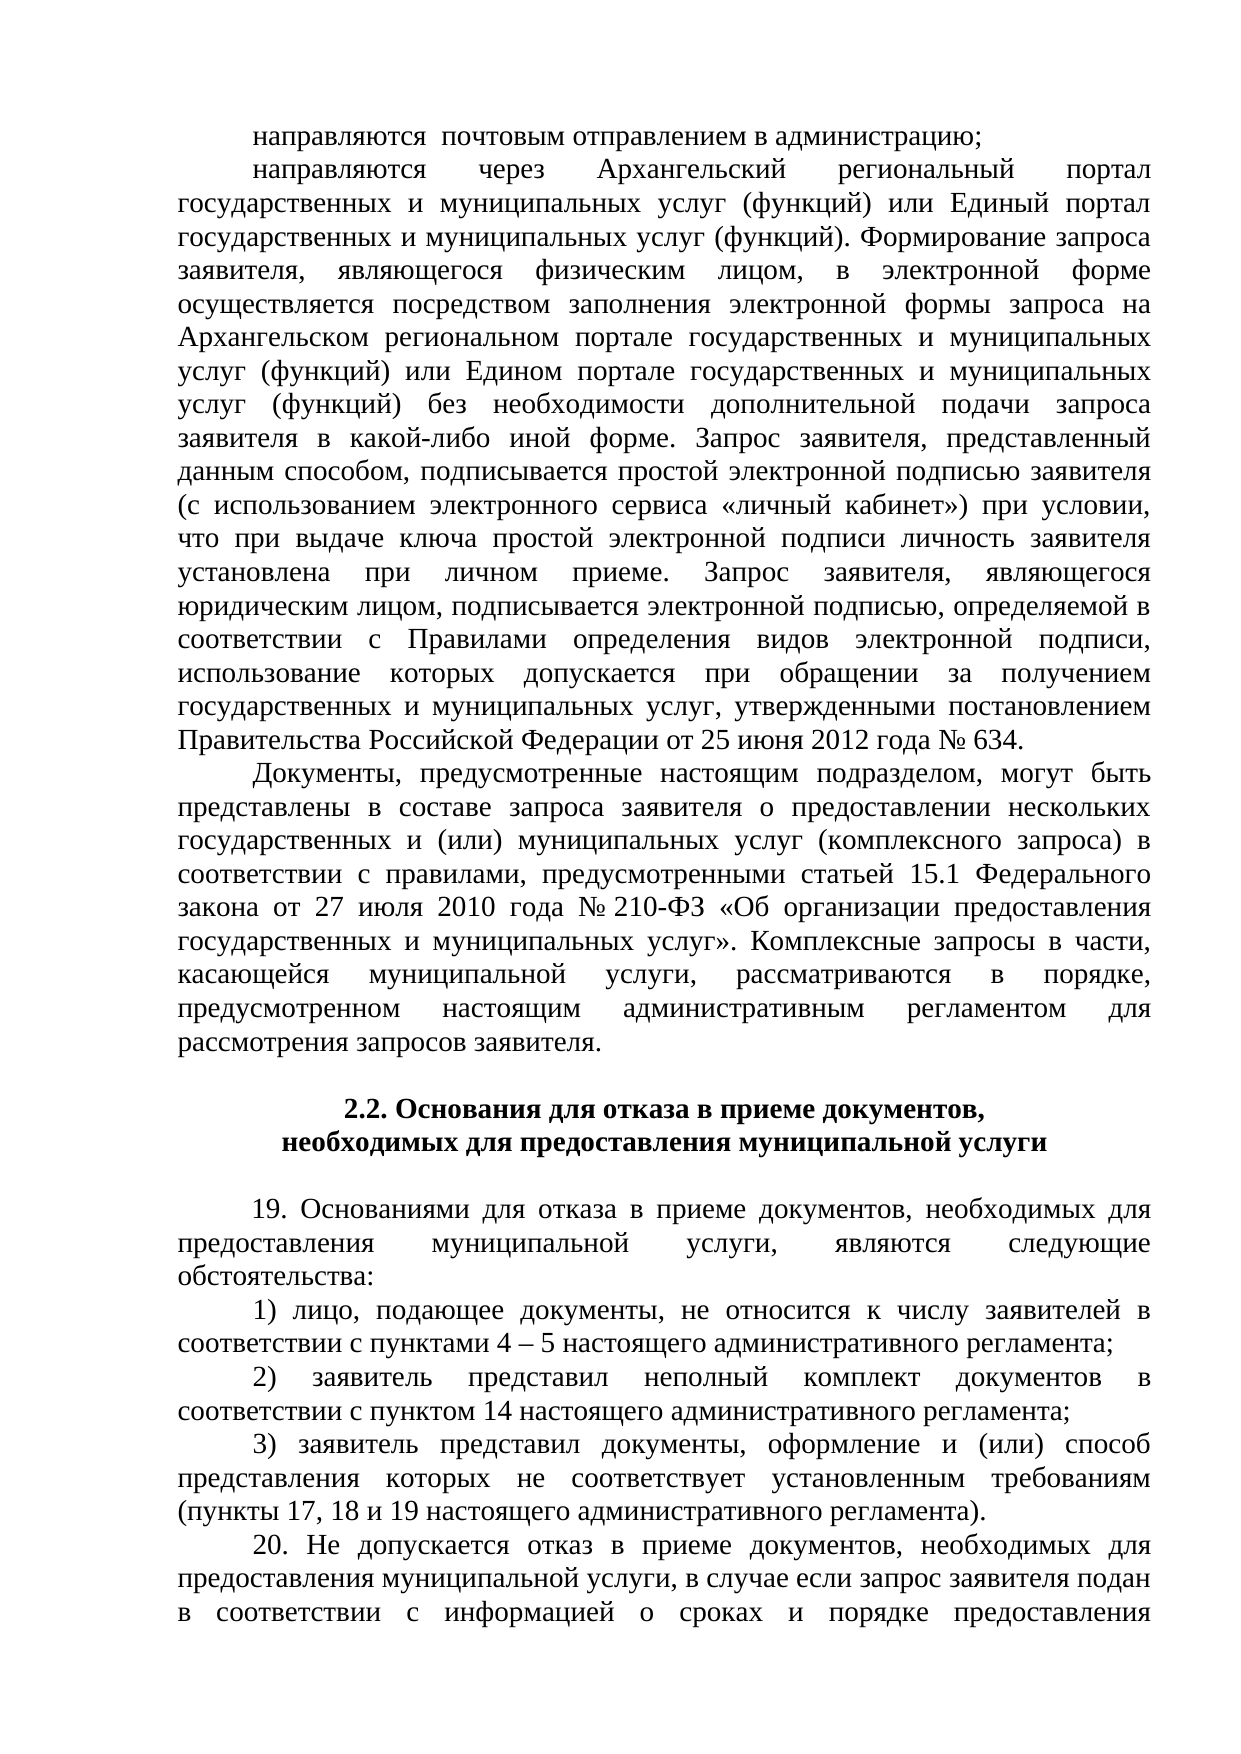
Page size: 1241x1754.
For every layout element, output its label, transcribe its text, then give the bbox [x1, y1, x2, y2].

text направляются почтовым отправлением в администрацию; [177, 118, 1152, 152]
text 19. Основаниями для отказа в приеме документов, необходимых для предоставления муниципальной услуги, являются следующие обстоятельства: [177, 1191, 1152, 1292]
text 2) заявитель представил неполный комплект документов в соответствии с пунктом 14 настоящего административного регламента; [177, 1359, 1152, 1426]
text 2.2. Основания для отказа в приеме документов, [177, 1091, 1152, 1124]
text необходимых для предоставления муниципальной услуги [177, 1124, 1152, 1158]
text Документы, предусмотренные настоящим подразделом, могут быть представлены в составе запроса заявителя о предоставлении нескольких государственных и (или) муниципальных услуг (комплексного запроса) в соответствии с правилами, предусмотренными статьей 15.1 Федерального закона от 27 июля 2010 года № 210-ФЗ «Об организации предоставления государственных и муниципальных услуг». Комплексные запросы в части, касающейся муниципальной услуги, рассматриваются в порядке, предусмотренном настоящим административным регламентом для рассмотрения запросов заявителя. [177, 755, 1152, 1057]
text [177, 1527, 1152, 1627]
text направляются через Архангельский региональный портал государственных и муниципальных услуг (функций) или Единый портал государственных и муниципальных услуг (функций). Формирование запроса заявителя, являющегося физическим лицом, в электронной форме осуществляется посредством заполнения электронной формы запроса на Архангельском региональном портале государственных и муниципальных услуг (функций) или Едином портале государственных и муниципальных услуг (функций) без необходимости дополнительной подачи запроса заявителя в какой-либо иной форме. Запрос заявителя, представленный данным способом, подписывается простой электронной подписью заявителя (с использованием электронного сервиса «личный кабинет») при условии, что при выдаче ключа простой электронной подписи личность заявителя установлена при личном приеме. Запрос заявителя, являющегося юридическим лицом, подписывается электронной подписью, определяемой в соответствии с Правилами определения видов электронной подписи, использование которых допускается при обращении за получением государственных и муниципальных услуг, утвержденными постановлением Правительства Российской Федерации от 25 июня 2012 года № 634. [177, 152, 1152, 755]
text 1) лицо, подающее документы, не относится к числу заявителей в соответствии с пунктами 4 – 5 настоящего административного регламента; [177, 1292, 1152, 1359]
text 3) заявитель представил документы, оформление и (или) способ представления которых не соответствует установленным требованиям (пункты 17, 18 и 19 настоящего административного регламента). [177, 1426, 1152, 1527]
